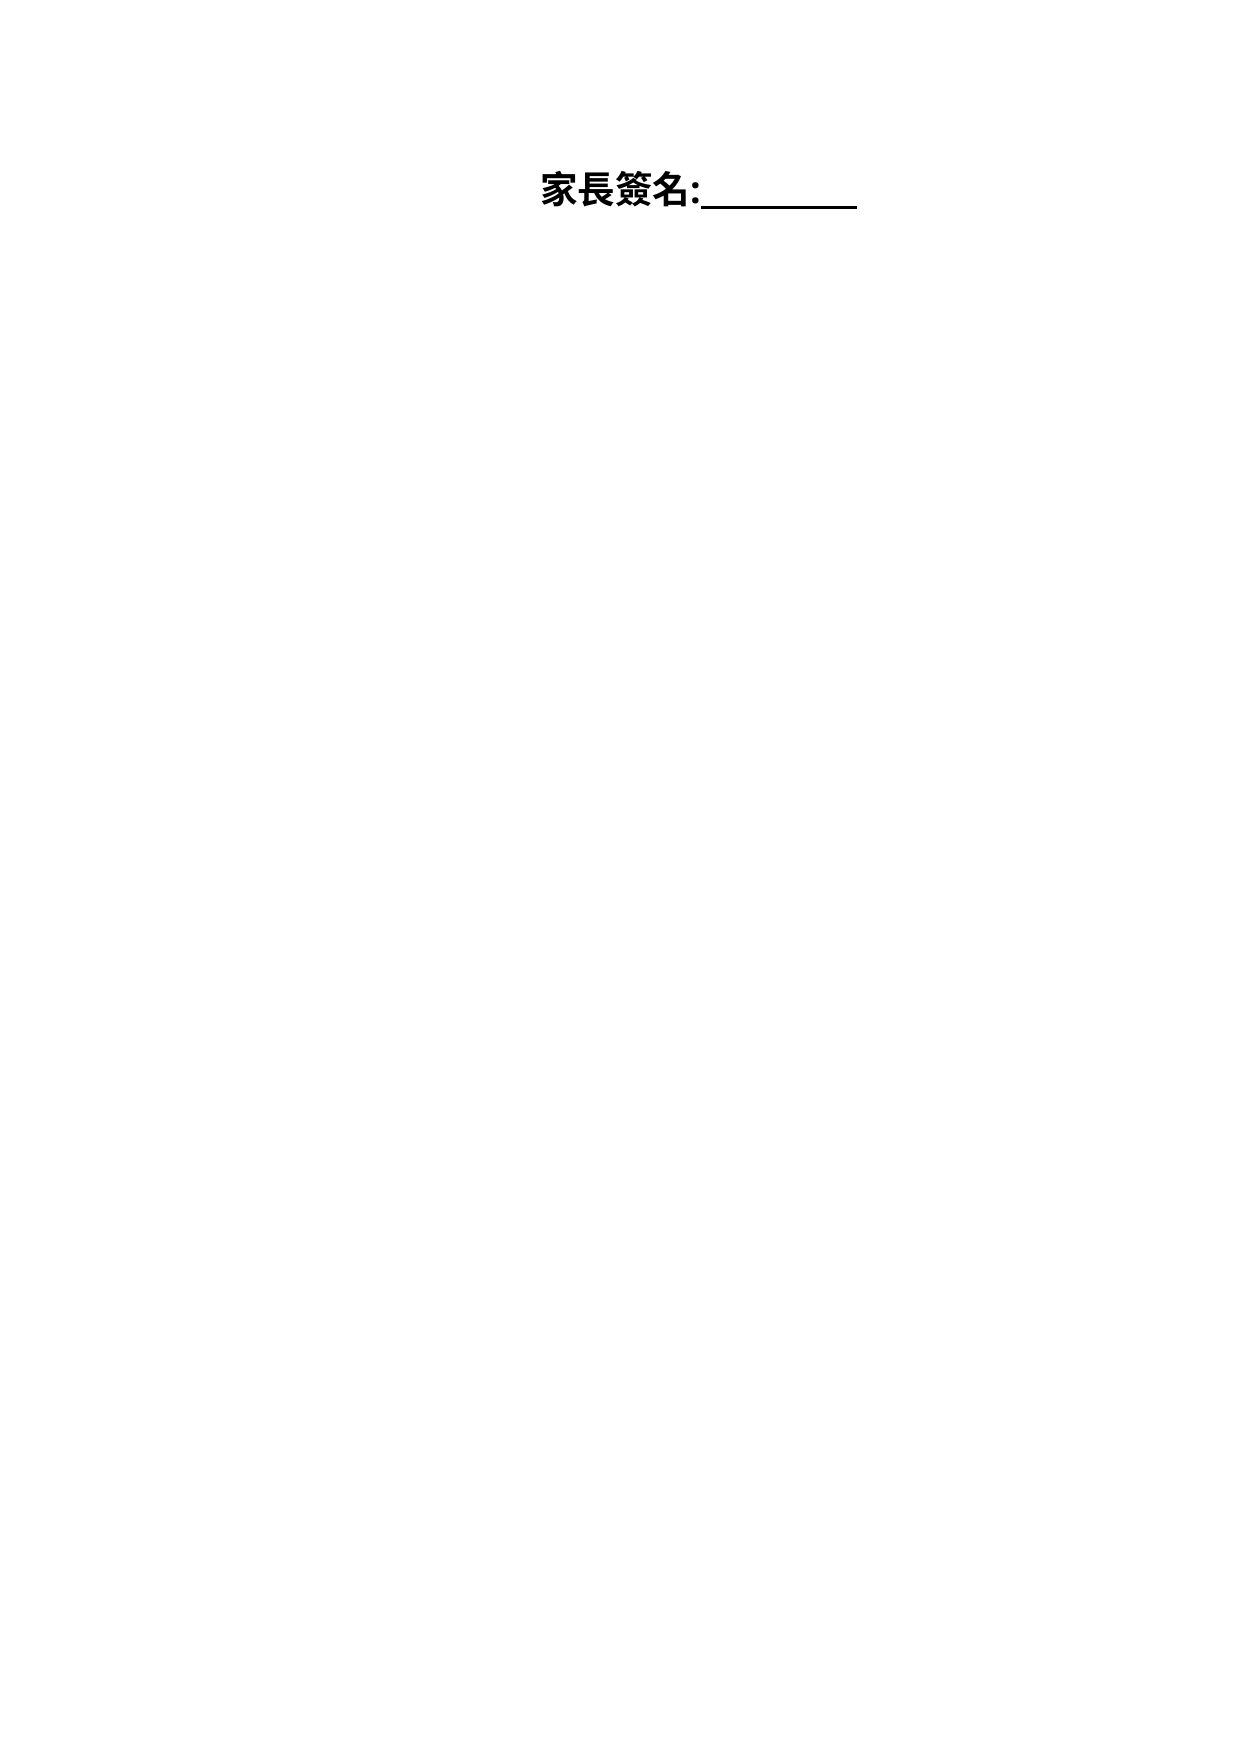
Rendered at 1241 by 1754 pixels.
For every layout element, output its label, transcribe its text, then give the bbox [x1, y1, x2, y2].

text 家長簽名: [148, 149, 1092, 225]
